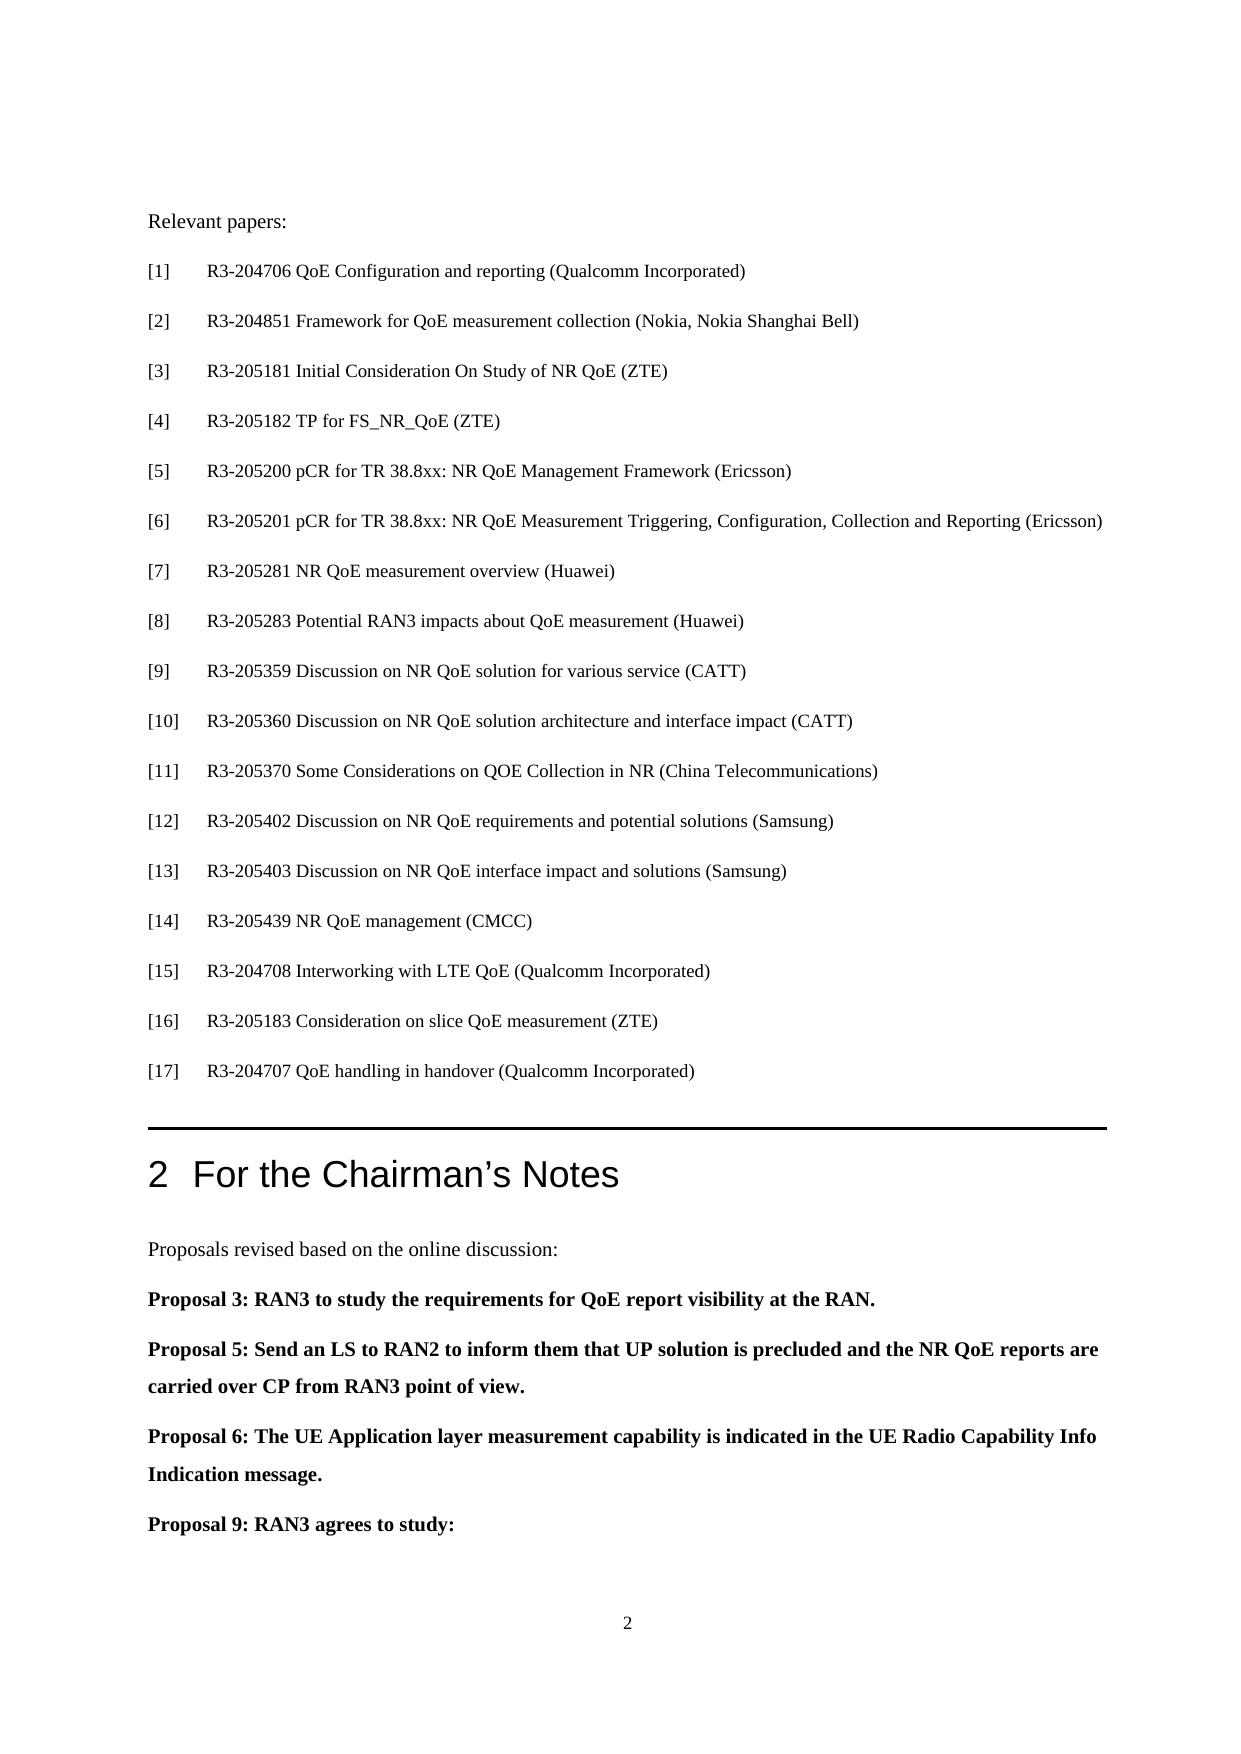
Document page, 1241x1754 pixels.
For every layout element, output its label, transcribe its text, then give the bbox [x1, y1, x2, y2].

text Proposal 6: The UE Application layer measurement capability is indicated in the UE Radio Capability Info Indication message. [148, 1418, 1107, 1493]
text R3-205402 Discussion on NR QoE requirements and potential solutions (Samsung) [148, 802, 1107, 839]
text Proposals revised based on the online discussion: [148, 1230, 1107, 1268]
text R3-205439 NR QoE management (CMCC) [148, 902, 1107, 939]
text R3-205283 Potential RAN3 impacts about QoE measurement (Huawei) [148, 602, 1107, 639]
text Relevant papers: [148, 202, 1107, 239]
text R3-204707 QoE handling in handover (Qualcomm Incorporated) [148, 1052, 1107, 1089]
text R3-204851 Framework for QoE measurement collection (Nokia, Nokia Shanghai Bell) [148, 302, 1107, 339]
text R3-204708 Interworking with LTE QoE (Qualcomm Incorporated) [148, 952, 1107, 989]
text R3-205403 Discussion on NR QoE interface impact and solutions (Samsung) [148, 852, 1107, 889]
text R3-205181 Initial Consideration On Study of NR QoE (ZTE) [148, 352, 1107, 389]
text R3-205359 Discussion on NR QoE solution for various service (CATT) [148, 652, 1107, 689]
text R3-205201 pCR for TR 38.8xx: NR QoE Measurement Triggering, Configuration, Collection and Reporting (Ericsson) [148, 502, 1107, 539]
text R3-205200 pCR for TR 38.8xx: NR QoE Management Framework (Ericsson) [148, 452, 1107, 489]
text R3-204706 QoE Configuration and reporting (Qualcomm Incorporated) [148, 252, 1107, 289]
text Proposal 3: RAN3 to study the requirements for QoE report visibility at the RAN. [148, 1280, 1107, 1318]
text R3-205370 Some Considerations on QOE Collection in NR (China Telecommunications) [148, 752, 1107, 789]
text Proposal 5: Send an LS to RAN2 to inform them that UP solution is precluded and the NR QoE reports are carried over CP from RAN3 point of view. [148, 1330, 1107, 1405]
text R3-205360 Discussion on NR QoE solution architecture and interface impact (CATT) [148, 702, 1107, 739]
text Proposal 9: RAN3 agrees to study: [148, 1505, 1107, 1543]
subtitle For the Chairman’s Notes [148, 1130, 1107, 1211]
text R3-205182 TP for FS_NR_QoE (ZTE) [148, 402, 1107, 439]
text R3-205183 Consideration on slice QoE measurement (ZTE) [148, 1002, 1107, 1039]
text R3-205281 NR QoE measurement overview (Huawei) [148, 552, 1107, 589]
